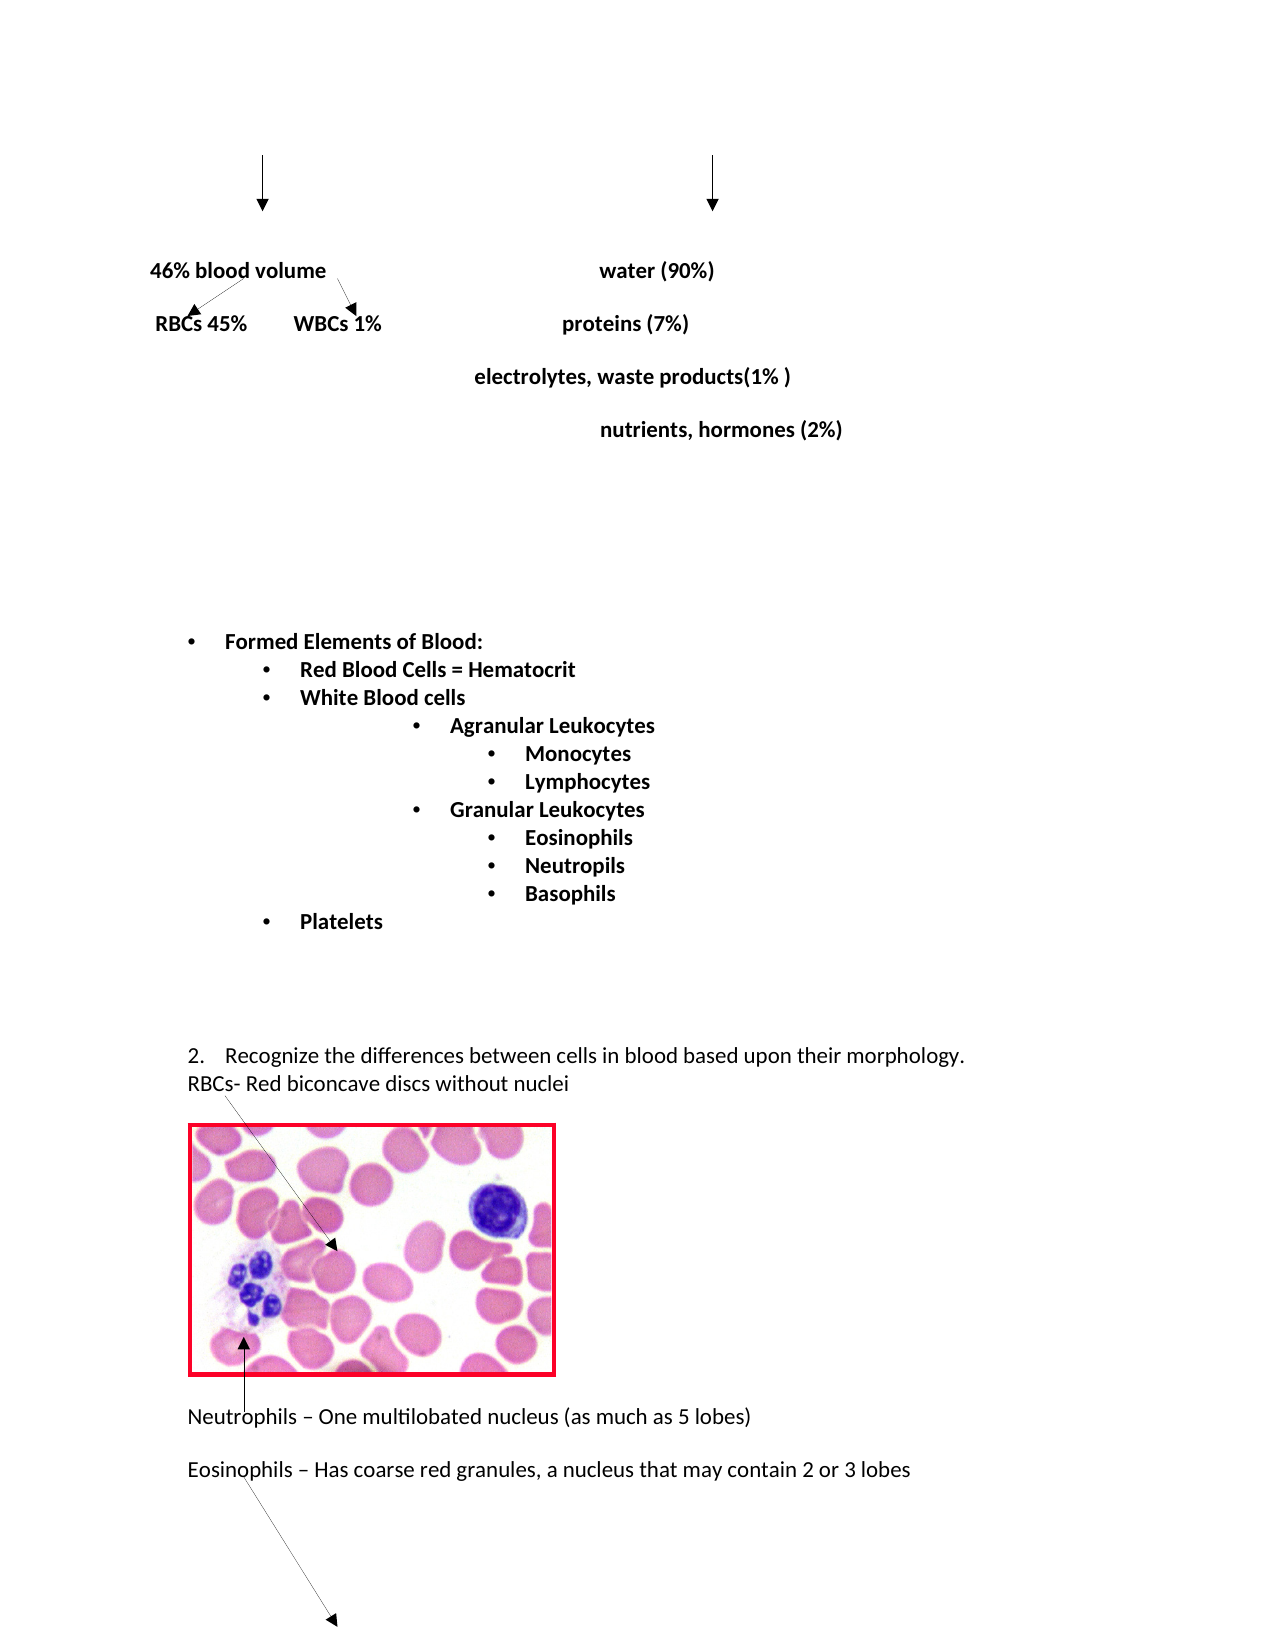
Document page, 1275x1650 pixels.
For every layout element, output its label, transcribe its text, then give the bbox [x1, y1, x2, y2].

text 46% blood volume water (90%) [150, 256, 1125, 284]
text nutrients, hormones (2%) [525, 415, 1125, 443]
text Eosinophils – Has coarse red granules, a nucleus that may contain 2 or 3 lobes [187, 1455, 1125, 1483]
list Lymphocytes [487, 767, 1125, 795]
list Recognize the differences between cells in blood based upon their morphology. [187, 1041, 1125, 1069]
text RBCs- Red biconcave discs without nuclei [187, 1069, 1125, 1097]
text Neutrophils – One multilobated nucleus (as much as 5 lobes) [187, 1402, 1125, 1430]
list Monocytes [487, 739, 1125, 767]
picture [192, 1127, 552, 1372]
text electrolytes, waste products(1% ) [150, 362, 1125, 390]
list Agranular Leukocytes [412, 711, 1125, 739]
list Basophils [487, 879, 1125, 907]
list White Blood cells [262, 683, 1125, 711]
text RBCs 45% WBCs 1% proteins (7%) [150, 309, 1125, 337]
list Platelets [262, 907, 1125, 935]
list Red Blood Cells = Hematocrit [262, 655, 1125, 683]
list Formed Elements of Blood: [187, 627, 1125, 655]
list Granular Leukocytes [412, 795, 1125, 823]
list Eosinophils [487, 823, 1125, 851]
list Neutropils [487, 851, 1125, 879]
